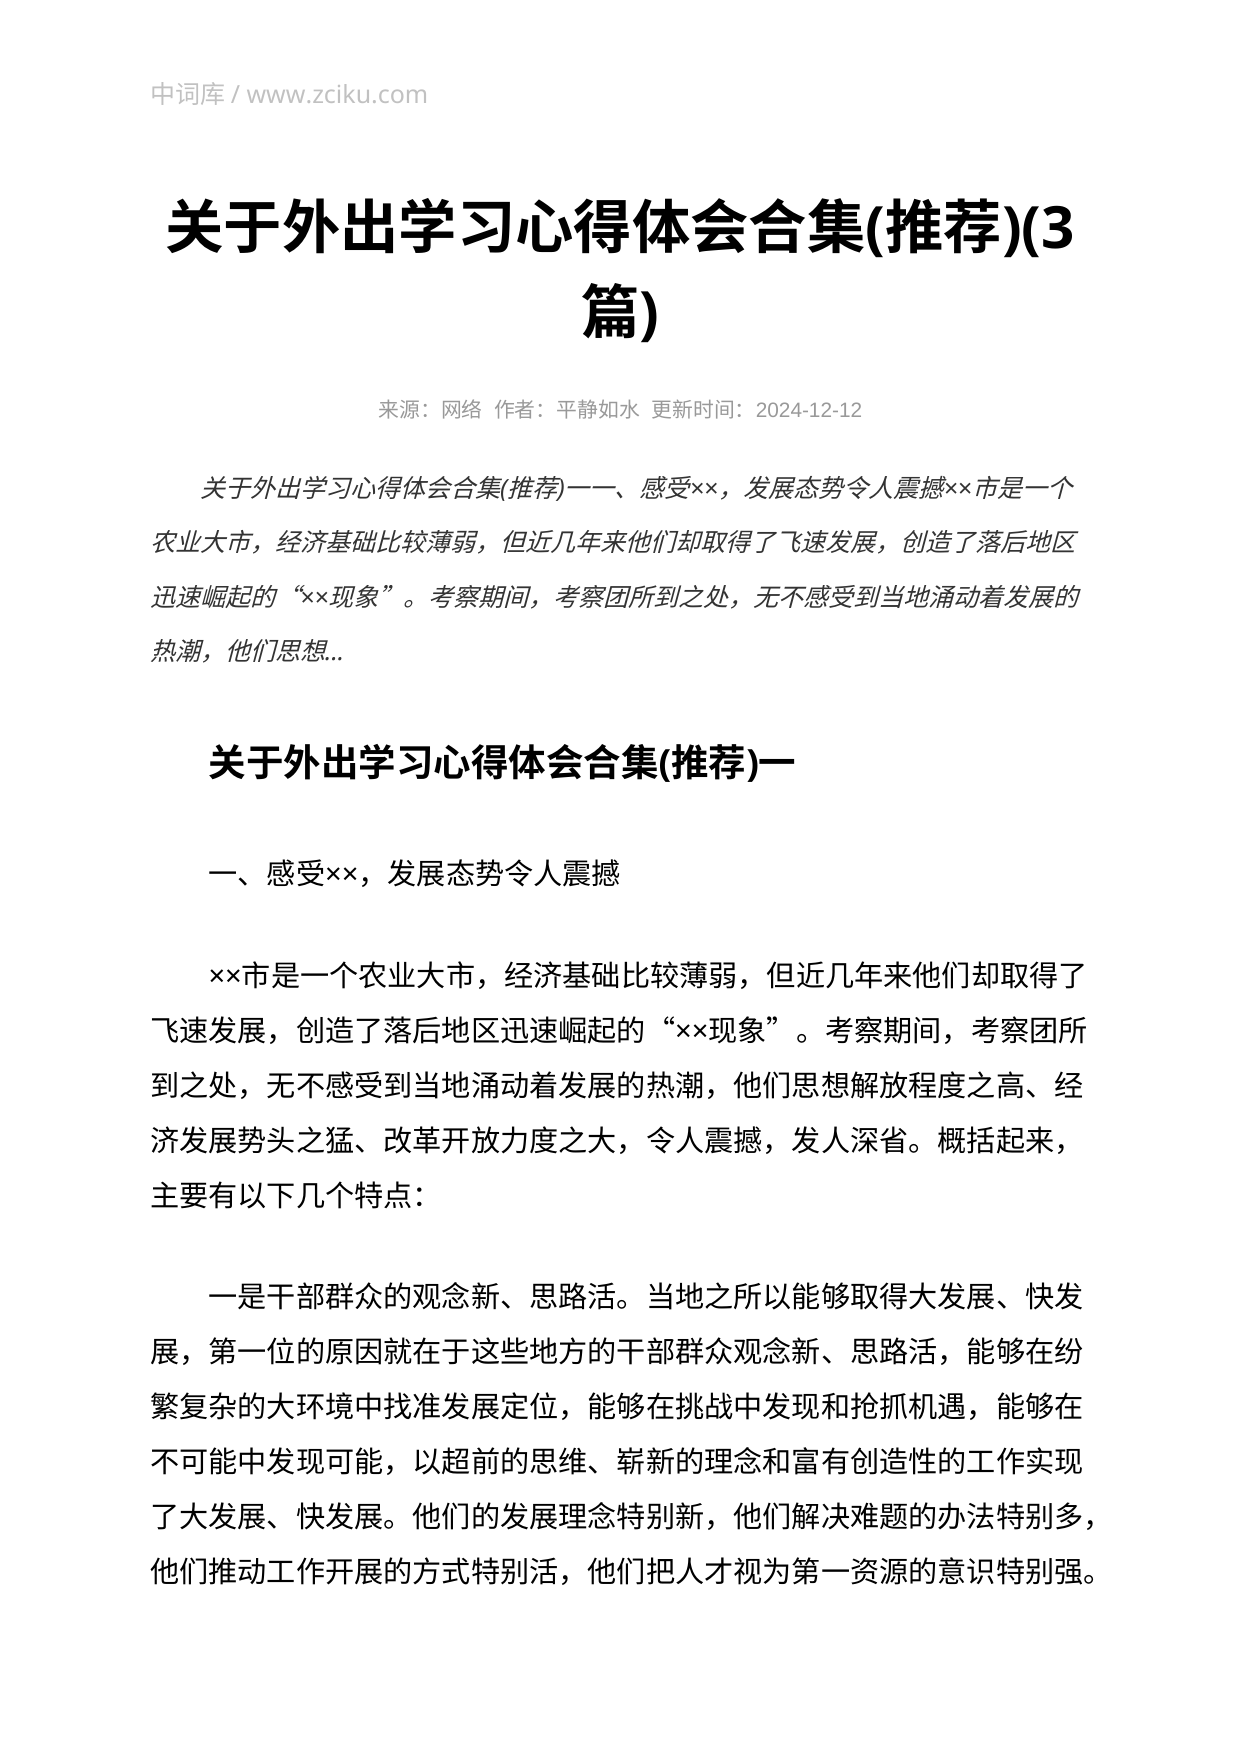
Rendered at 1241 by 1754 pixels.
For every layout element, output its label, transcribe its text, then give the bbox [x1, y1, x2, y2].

subtitle 关于外出学习心得体会合集(推荐)(3篇) [150, 181, 1090, 351]
text 来源：网络 作者：平静如水 更新时间：2024-12-12 [150, 398, 1090, 422]
text 一、感受××，发展态势令人震撼 [150, 851, 1090, 893]
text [150, 1274, 1090, 1591]
text 关于外出学习心得体会合集(推荐)一 [150, 733, 1090, 787]
text ××市是一个农业大市，经济基础比较薄弱，但近几年来他们却取得了飞速发展，创造了落后地区迅速崛起的“××现象”。考察期间，考察团所到之处，无不感受到当地涌动着发展的热潮，他们思想解放程度之高、经济发展势头之猛、改革开放力度之大，令人震撼，发人深省。概括起来，主要有以下几个特点： [150, 952, 1090, 1214]
text 关于外出学习心得体会合集(推荐)一一、感受××，发展态势令人震撼××市是一个农业大市，经济基础比较薄弱，但近几年来他们却取得了飞速发展，创造了落后地区迅速崛起的“××现象”。考察期间，考察团所到之处，无不感受到当地涌动着发展的热潮，他们思想... [150, 468, 1090, 668]
